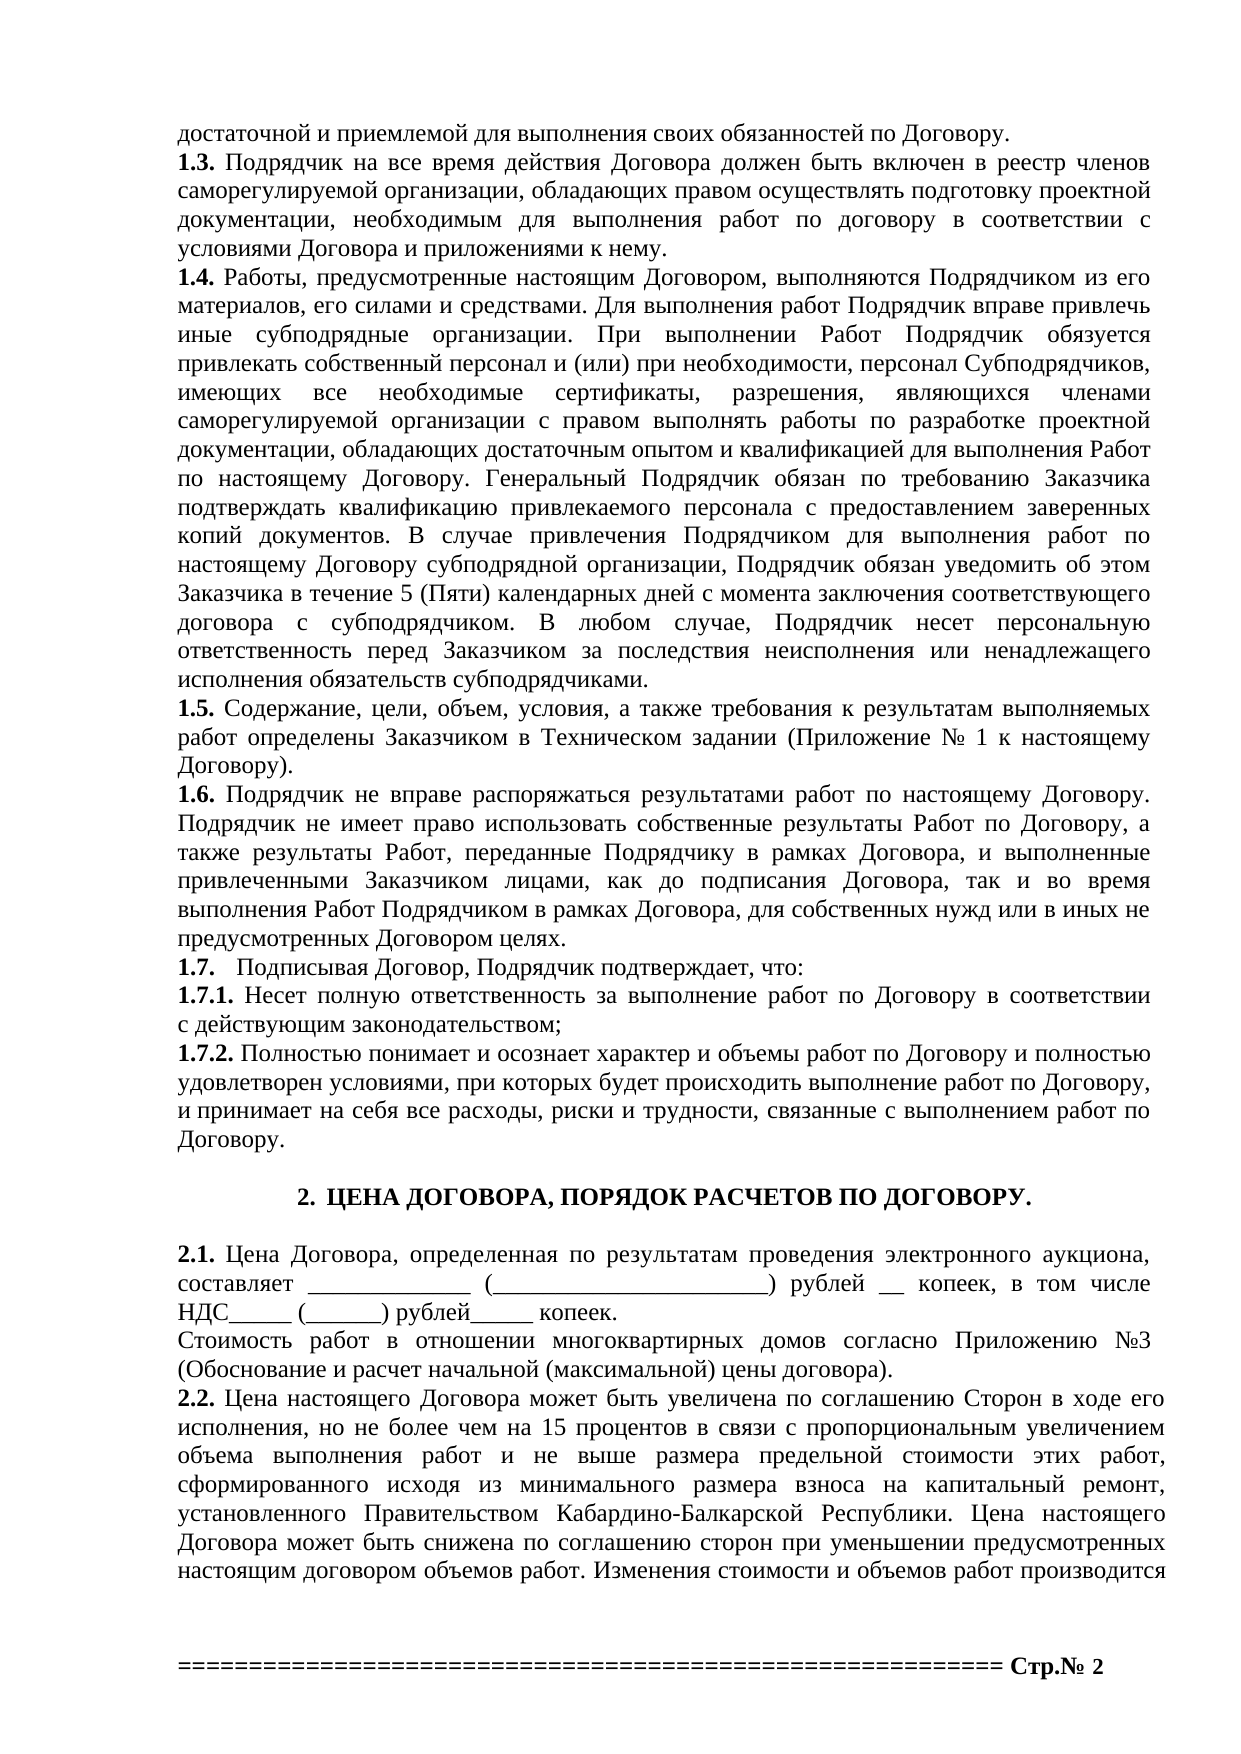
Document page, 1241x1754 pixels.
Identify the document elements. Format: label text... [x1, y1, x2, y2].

text 1.6. Подрядчик не вправе распоряжаться результатами работ по настоящему Договору. Подрядчик не имеет право использовать собственные результаты Работ по Договору, а также результаты Работ, переданные Подрядчику в рамках Договора, и выполненные привлеченными Заказчиком лицами, как до подписания Договора, так и во время выполнения Работ Подрядчиком в рамках Договора, для собственных нужд или в иных не предусмотренных Договором целях. [177, 779, 1152, 952]
text 1.5. Содержание, цели, объем, условия, а также требования к результатам выполняемых работ определены Заказчиком в Техническом задании (Приложение № 1 к настоящему Договору). [177, 693, 1152, 779]
text 1.7.1. Несет полную ответственность за выполнение работ по Договору в соответствии с действующим законодательством; [177, 981, 1152, 1038]
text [177, 1383, 1167, 1584]
text 1.7.2. Полностью понимает и осознает характер и объемы работ по Договору и полностью удовлетворен условиями, при которых будет происходить выполнение работ по Договору, и принимает на себя все расходы, риски и трудности, связанные с выполнением работ по Договору. [177, 1038, 1152, 1153]
list Подписывая Договор, Подрядчик подтверждает, что: [177, 952, 1152, 981]
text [177, 118, 1152, 147]
text 2. ЦЕНА ДОГОВОРА, ПОРЯДОК РАСЧЕТОВ ПО ДОГОВОРУ. [177, 1182, 1152, 1211]
text 1.3. Подрядчик на все время действия Договора должен быть включен в реестр членов саморегулируемой организации, обладающих правом осуществлять подготовку проектной документации, необходимым для выполнения работ по договору в соответствии с условиями Договора и приложениями к нему. [177, 147, 1152, 262]
text 1.4. Работы, предусмотренные настоящим Договором, выполняются Подрядчиком из его материалов, его силами и средствами. Для выполнения работ Подрядчик вправе привлечь иные субподрядные организации. При выполнении Работ Подрядчик обязуется привлекать собственный персонал и (или) при необходимости, персонал Субподрядчиков, имеющих все необходимые сертификаты, разрешения, являющихся членами саморегулируемой организации с правом выполнять работы по разработке проектной документации, обладающих достаточным опытом и квалификацией для выполнения Работ по настоящему Договору. Генеральный Подрядчик обязан по требованию Заказчика подтверждать квалификацию привлекаемого персонала с предоставлением заверенных копий документов. В случае привлечения Подрядчиком для выполнения работ по настоящему Договору субподрядной организации, Подрядчик обязан уведомить об этом Заказчика в течение 5 (Пяти) календарных дней с момента заключения соответствующего договора с субподрядчиком. В любом случае, Подрядчик несет персональную ответственность перед Заказчиком за последствия неисполнения или ненадлежащего исполнения обязательств субподрядчиками. [177, 262, 1152, 693]
text Стоимость работ в отношении многоквартирных домов согласно Приложению №3 (Обоснование и расчет начальной (максимальной) цены договора). [177, 1326, 1152, 1383]
text 2.1. Цена Договора, определенная по результатам проведения электронного аукциона, составляет _____________ (______________________) рублей __ копеек, в том числе НДС_____ (______) рублей_____ копеек. [177, 1239, 1152, 1326]
